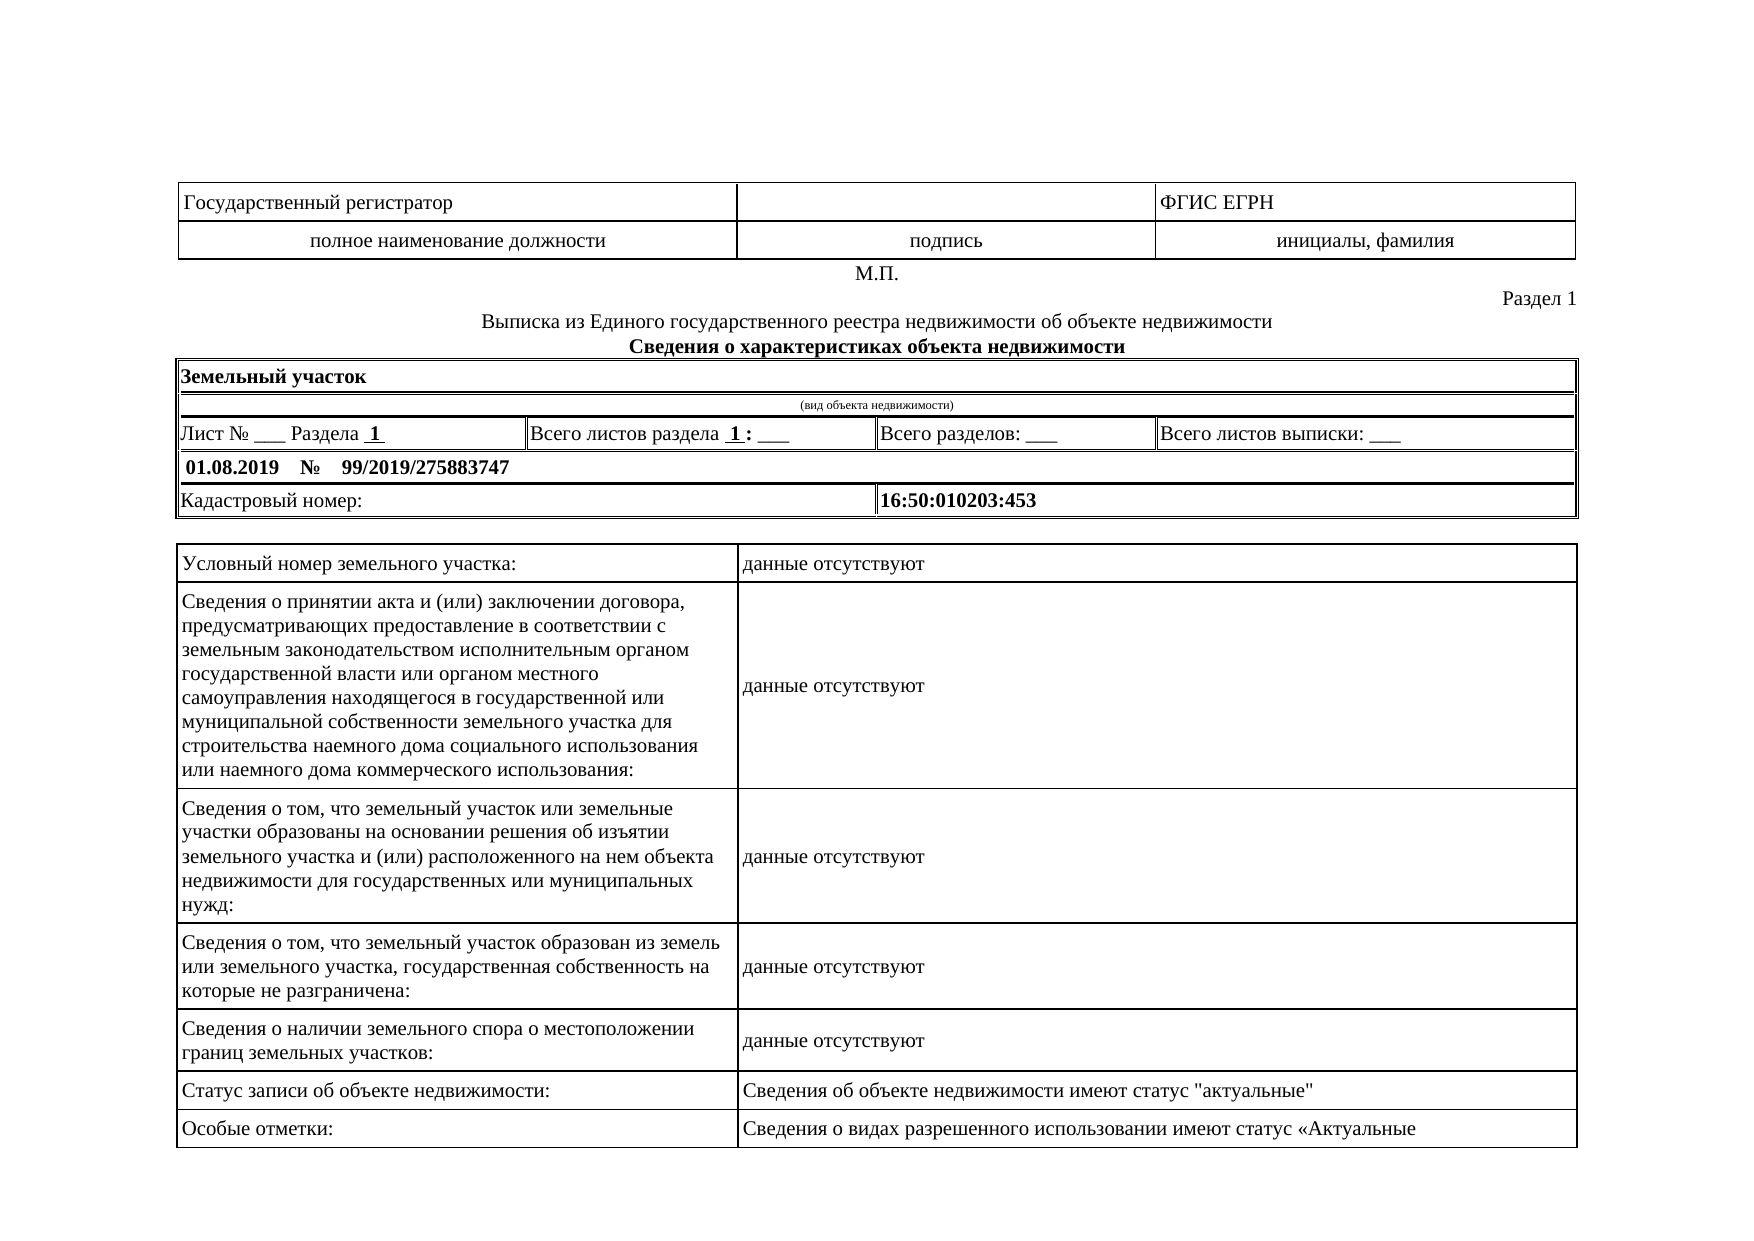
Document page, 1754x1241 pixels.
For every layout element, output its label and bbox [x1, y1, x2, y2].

table_header [174, 177, 1580, 1151]
